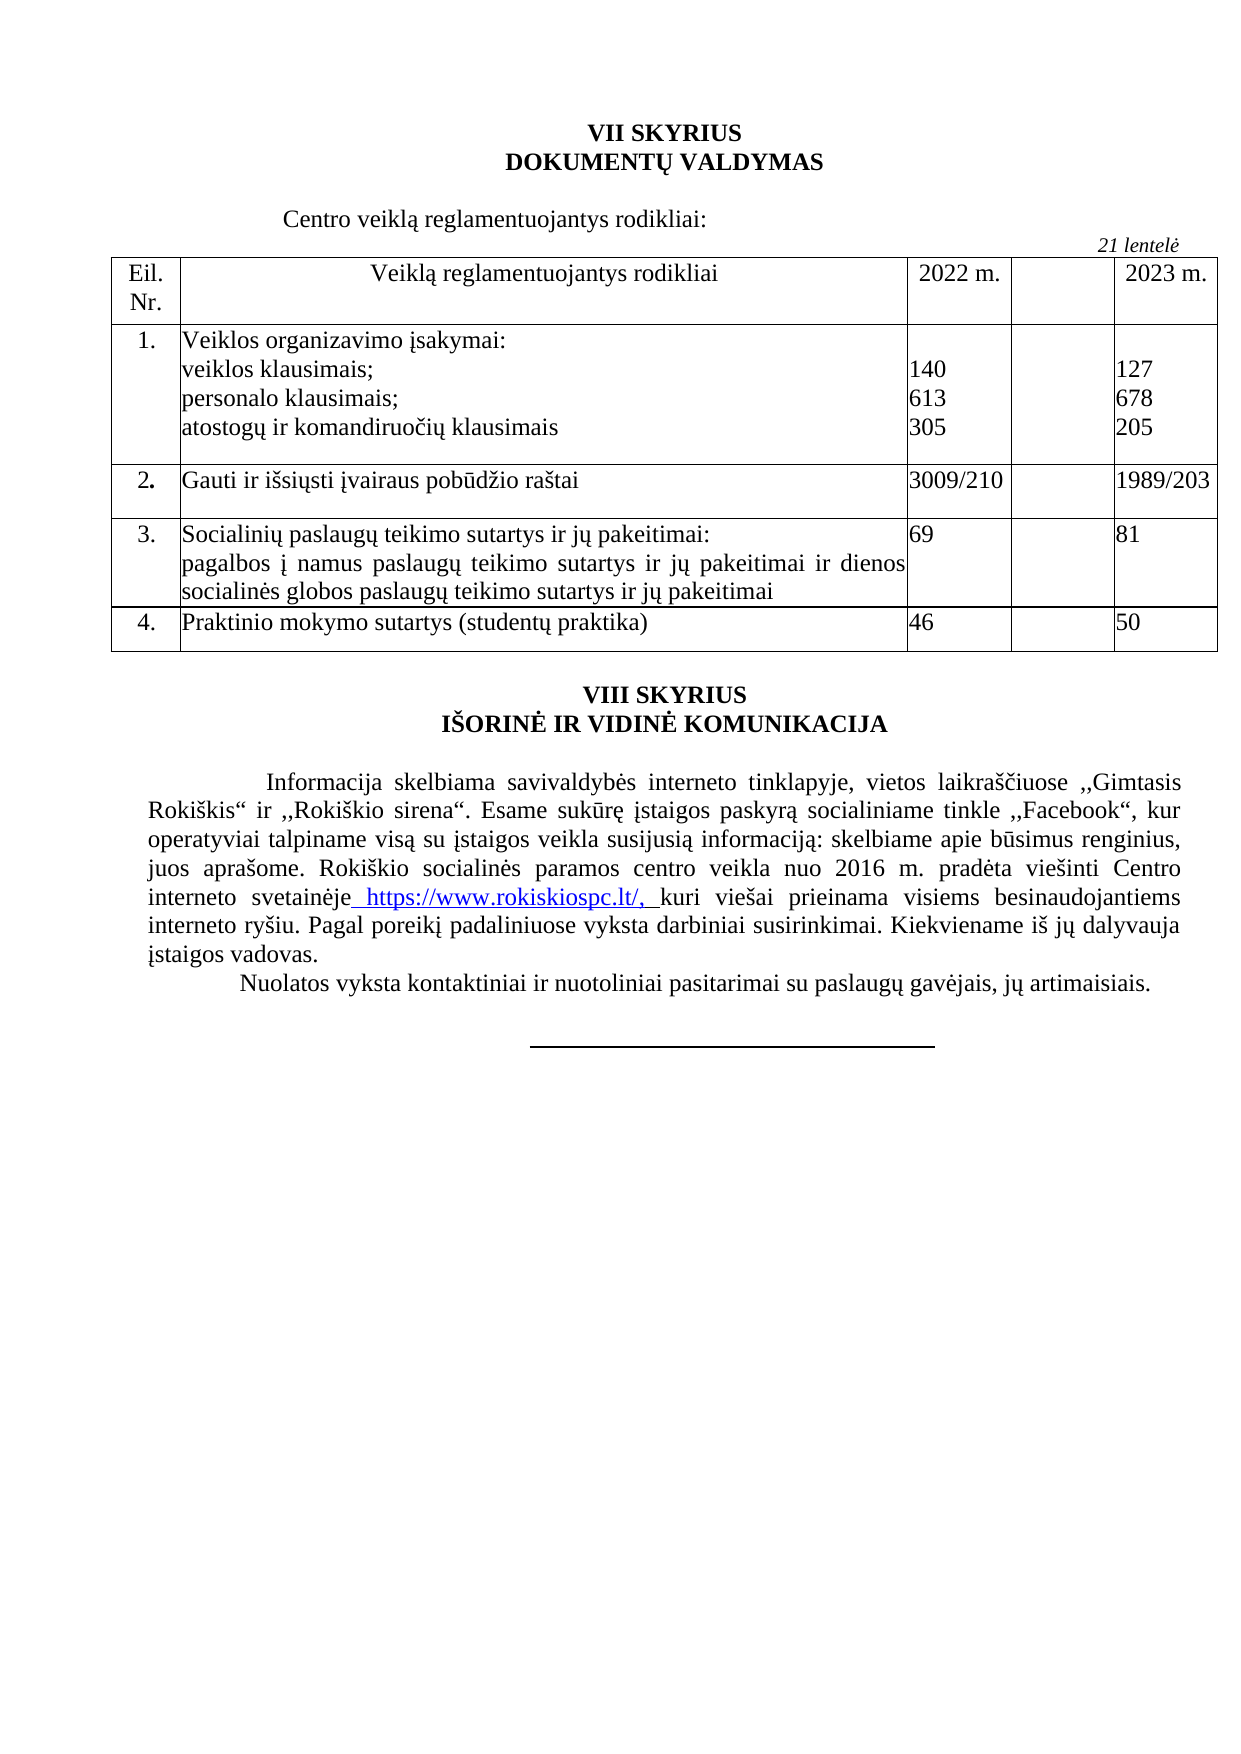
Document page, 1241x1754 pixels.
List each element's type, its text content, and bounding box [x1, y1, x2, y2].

table_cell 140 613 305 [908, 325, 1011, 464]
table_cell 1. [112, 325, 180, 464]
table_header 2023 m. [1115, 258, 1217, 324]
table_cell 3009/210 [908, 465, 1011, 518]
table_header [1012, 258, 1114, 324]
table_cell [1012, 608, 1114, 651]
text Informacija skelbiama savivaldybės interneto tinklapyje, vietos laikraščiuose ,,Gimtasis Rokiškis“ ir ,,Rokiškio sirena“. Esame sukūrę įstaigos paskyrą socialiniame tinkle ,,Facebook“, kur operatyviai talpiname visą su įstaigos veikla susijusią informaciją: skelbiame apie būsimus renginius, juos aprašome. Rokiškio socialinės paramos centro veikla nuo 2016 m. pradėta viešinti Centro interneto svetainėje https://www.rokiskiospc.lt/, kuri viešai prieinama visiems besinaudojantiems interneto ryšiu. Pagal poreikį padaliniuose vyksta darbiniai susirinkimai. Kiekviename iš jų dalyvauja įstaigos vadovas. [148, 767, 1181, 968]
subtitle VIII SKYRIUS [148, 680, 1181, 709]
table_cell Veiklos organizavimo įsakymai: veiklos klausimais; personalo klausimais; atostogų ir komandiruočių klausimais [181, 325, 907, 464]
table_header 2022 m. [908, 258, 1011, 324]
table_cell 3. [112, 519, 180, 606]
table_cell 4. [112, 608, 180, 651]
subtitle IŠORINĖ IR VIDINĖ KOMUNIKACIJA [148, 709, 1181, 738]
table_cell 81 [1115, 519, 1217, 606]
table_cell [1012, 519, 1114, 606]
table_cell 2. [112, 465, 180, 518]
table_cell 69 [908, 519, 1011, 606]
table_cell 50 [1115, 608, 1217, 651]
table_cell [1012, 465, 1114, 518]
table_cell 127 678 205 [1115, 325, 1217, 464]
table_cell Praktinio mokymo sutartys (studentų praktika) [181, 608, 907, 651]
table_header Veiklą reglamentuojantys rodikliai [181, 258, 907, 324]
text Nuolatos vyksta kontaktiniai ir nuotoliniai pasitarimai su paslaugų gavėjais, jų artimaisiais. [148, 968, 1181, 997]
text Centro veiklą reglamentuojantys rodikliai: [148, 204, 1181, 233]
table_cell 1989/203 [1115, 465, 1217, 518]
table_cell Gauti ir išsiųsti įvairaus pobūdžio raštai [181, 465, 907, 518]
table_cell 46 [908, 608, 1011, 651]
subtitle DOKUMENTŲ VALDYMAS [148, 147, 1181, 176]
table_header Eil. Nr. [112, 258, 180, 324]
table_cell Socialinių paslaugų teikimo sutartys ir jų pakeitimai: pagalbos į namus paslaugų teikimo sutartys ir jų pakeitimai ir dienos socialinės globos paslaugų teikimo sutartys ir jų pakeitimai [181, 519, 907, 606]
table_cell [1012, 325, 1114, 464]
text 21 lentelė [148, 233, 1181, 257]
subtitle VII SKYRIUS [148, 118, 1181, 147]
